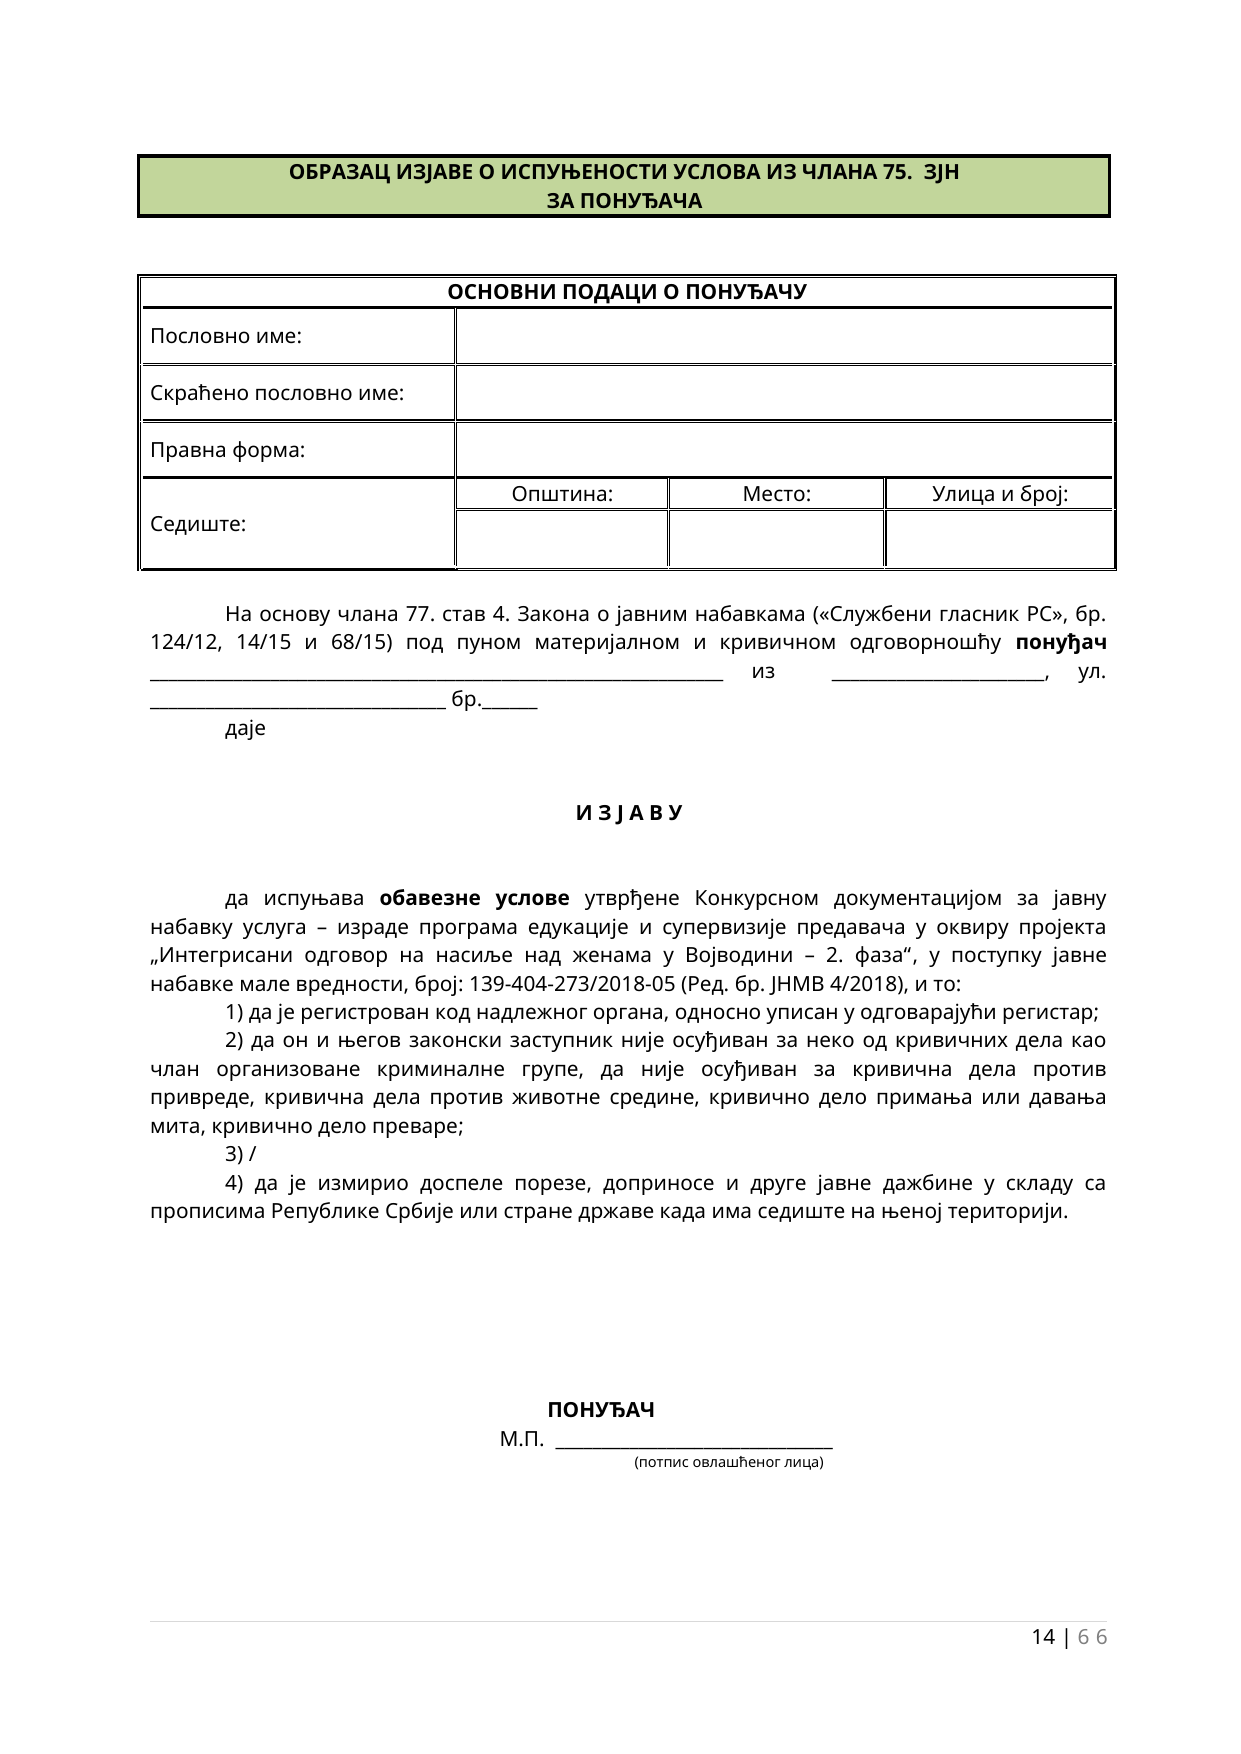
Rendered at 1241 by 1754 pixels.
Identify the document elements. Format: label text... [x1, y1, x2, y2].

text На основу члана 77. став 4. Закона о јавним набавкама («Службени гласник РС», бр. 124/12, 14/15 и 68/15) под пуном материјалном и кривичном одговорношћу понуђач ______________________________________________________________ из _______________________, ул. ________________________________ бр.______ [150, 599, 1107, 713]
table_cell Улица и број: [887, 476, 1114, 508]
table_cell Седиште: [141, 476, 456, 568]
text ПОНУЂАЧ М.П. ______________________________ [150, 1395, 1107, 1452]
table_cell [456, 511, 669, 568]
table_header ОБРАЗАЦ ИЗЈАВЕ О ИСПУЊЕНОСТИ УСЛОВА ИЗ ЧЛАНА 75. ЗЈН ЗА ПОНУЂАЧА [140, 158, 1108, 214]
text даје [150, 713, 1107, 741]
table_cell Правна форма: [141, 419, 454, 476]
text да испуњава обавезне услове утврђене Конкурсном документацијом за јавну набавку услуга – израде програма едукације и супервизије предавача у оквиру пројекта „Интегрисани одговор на насиље над женама у Војводини – 2. фаза“, у поступку јавне набавке мале вредности, број: 139-404-273/2018-05 (Ред. бр. ЈНМВ 4/2018), и то: [150, 883, 1107, 997]
text И З Ј А В У [150, 798, 1107, 826]
text 1) да је регистрован код надлежног органа, односно уписан у одговарајући регистар; [150, 997, 1107, 1026]
table_cell Општина: [457, 479, 667, 508]
text 4) да је измирио доспеле порезе, доприносе и друге јавне дажбине у складу са прописима Републике Србије или стране државе када има седиште на њеној територији. [150, 1168, 1107, 1224]
table_cell [457, 419, 1115, 476]
table_cell [457, 306, 1114, 363]
table_header ОСНОВНИ ПОДАЦИ О ПОНУЂАЧУ [141, 278, 1114, 306]
table_cell [456, 363, 1116, 419]
table_cell Место: [670, 479, 883, 508]
table_cell Пословно име: [141, 306, 454, 363]
table_cell [885, 508, 1116, 568]
table_cell [669, 508, 885, 568]
text 3) / [150, 1139, 1107, 1168]
text (потпис овлашћеног лица) [150, 1452, 1107, 1486]
text 2) да он и његов законски заступник није осуђиван за неко од кривичних дела као члан организоване криминалне групе, да није осуђиван за кривична дела против привреде, кривична дела против животне средине, кривично дело примања или давања мита, кривично дело преваре; [150, 1026, 1107, 1139]
table_cell Скраћено пословно име: [139, 363, 456, 419]
